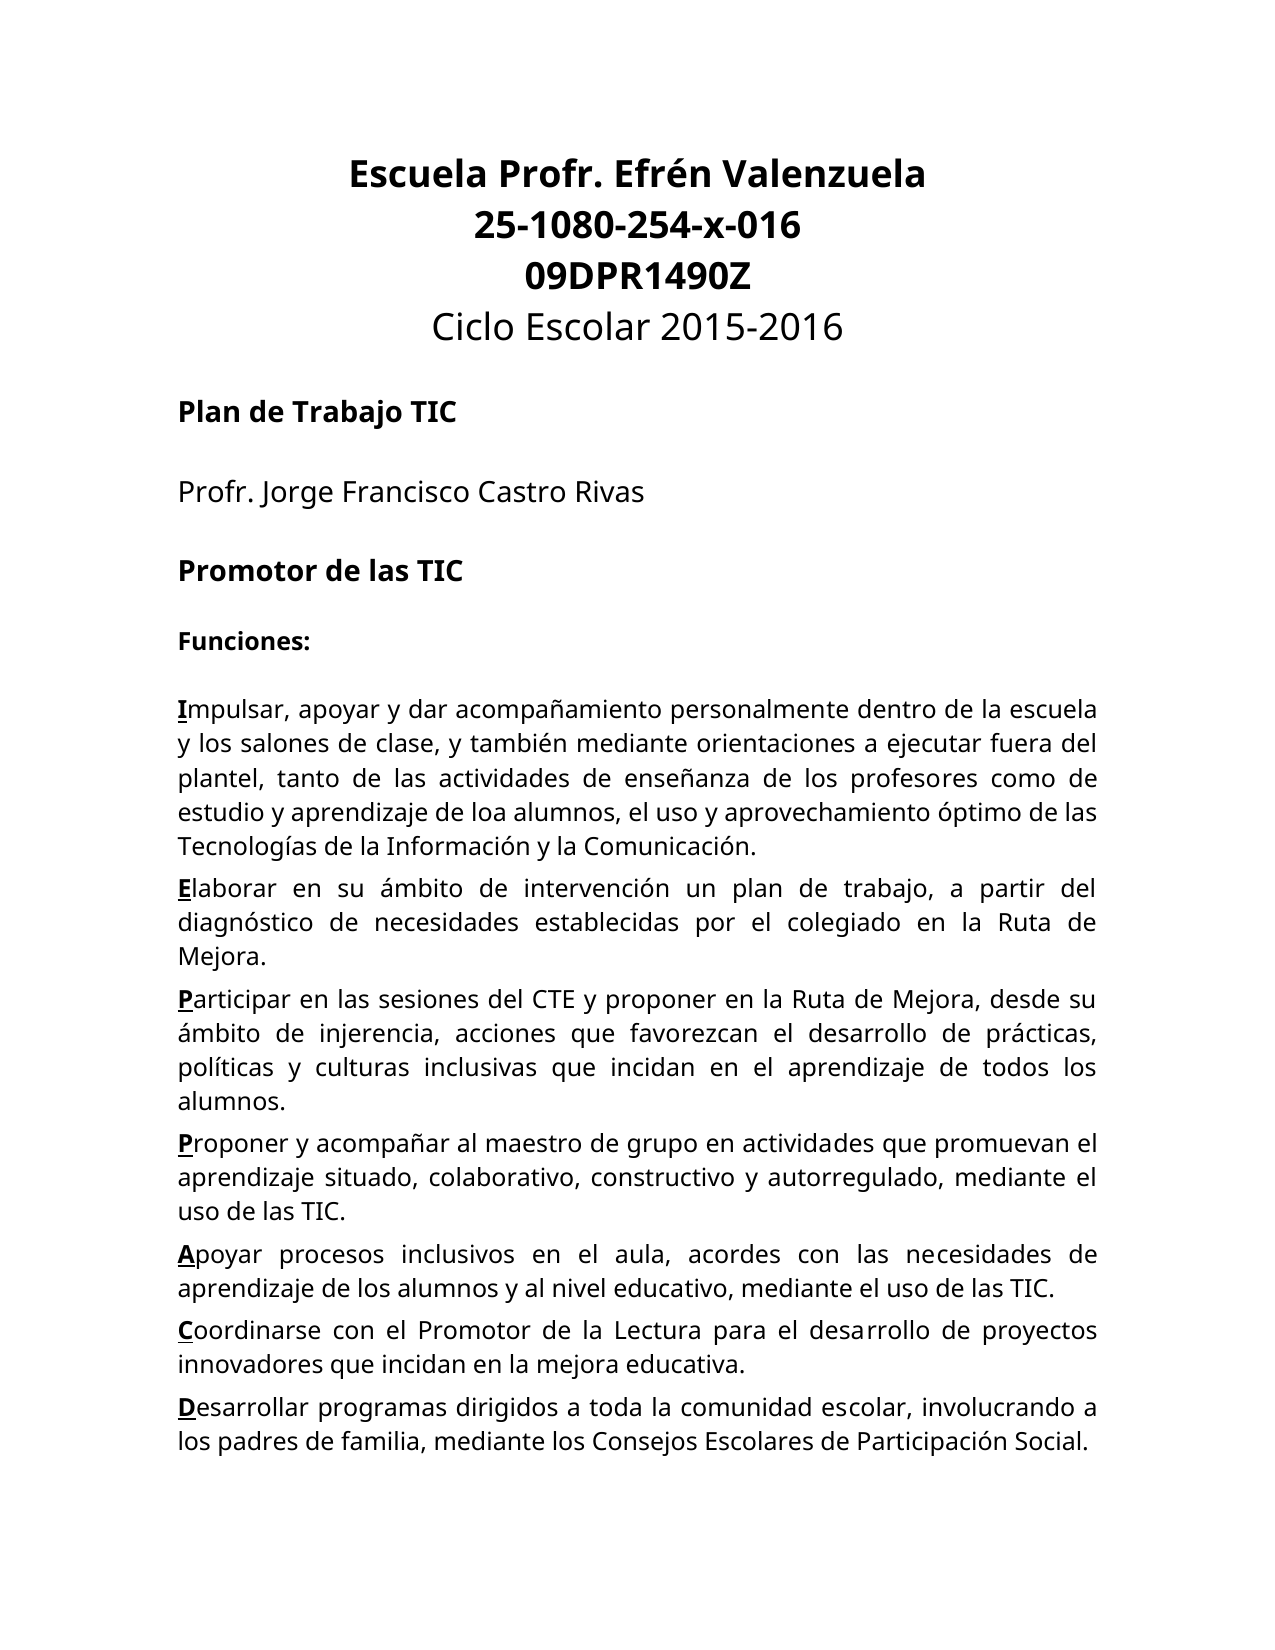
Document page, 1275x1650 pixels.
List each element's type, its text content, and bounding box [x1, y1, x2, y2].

text Impulsar, apoyar y dar acompañamiento personalmente dentro de la escuela y los salones de clase, y también mediante orientaciones a ejecutar fuera del plantel, tanto de las actividades de enseñanza de los profesores como de estudio y aprendizaje de loa alumnos, el uso y aprovechamiento óptimo de las Tecnologías de la Información y la Comunicación. [177, 692, 1098, 862]
text Profr. Jorge Francisco Castro Rivas [177, 471, 1098, 511]
text Elaborar en su ámbito de intervención un plan de trabajo, a partir del diagnóstico de necesidades establecidas por el colegiado en la Ruta de Mejora. [177, 871, 1098, 973]
text Coordinarse con el Promotor de la Lectura para el desarrollo de proyectos innovadores que incidan en la mejora educativa. [177, 1313, 1098, 1381]
text Desarrollar programas dirigidos a toda la comunidad escolar, involucrando a los padres de familia, mediante los Consejos Escolares de Participación Social. [177, 1389, 1098, 1457]
text Apoyar procesos inclusivos en el aula, acordes con las necesidades de aprendizaje de los alumnos y al nivel educativo, mediante el uso de las TIC. [177, 1236, 1098, 1304]
text Proponer y acompañar al maestro de grupo en actividades que promuevan el aprendizaje situado, colaborativo, constructivo y autorregulado, mediante el uso de las TIC. [177, 1126, 1098, 1228]
text 09DPR1490Z [177, 250, 1098, 301]
text Ciclo Escolar 2015-2016 [177, 301, 1098, 352]
text 25-1080-254-x-016 [177, 199, 1098, 250]
text Escuela Profr. Efrén Valenzuela [177, 148, 1098, 199]
text Promotor de las TIC [177, 550, 1098, 590]
text Funciones: [177, 624, 1098, 658]
text Participar en las sesiones del CTE y proponer en la Ruta de Mejora, desde su ámbito de injerencia, acciones que favorezcan el desarrollo de prácticas, políticas y culturas inclusivas que incidan en el aprendizaje de todos los alumnos. [177, 981, 1098, 1117]
text Plan de Trabajo TIC [177, 391, 1098, 431]
